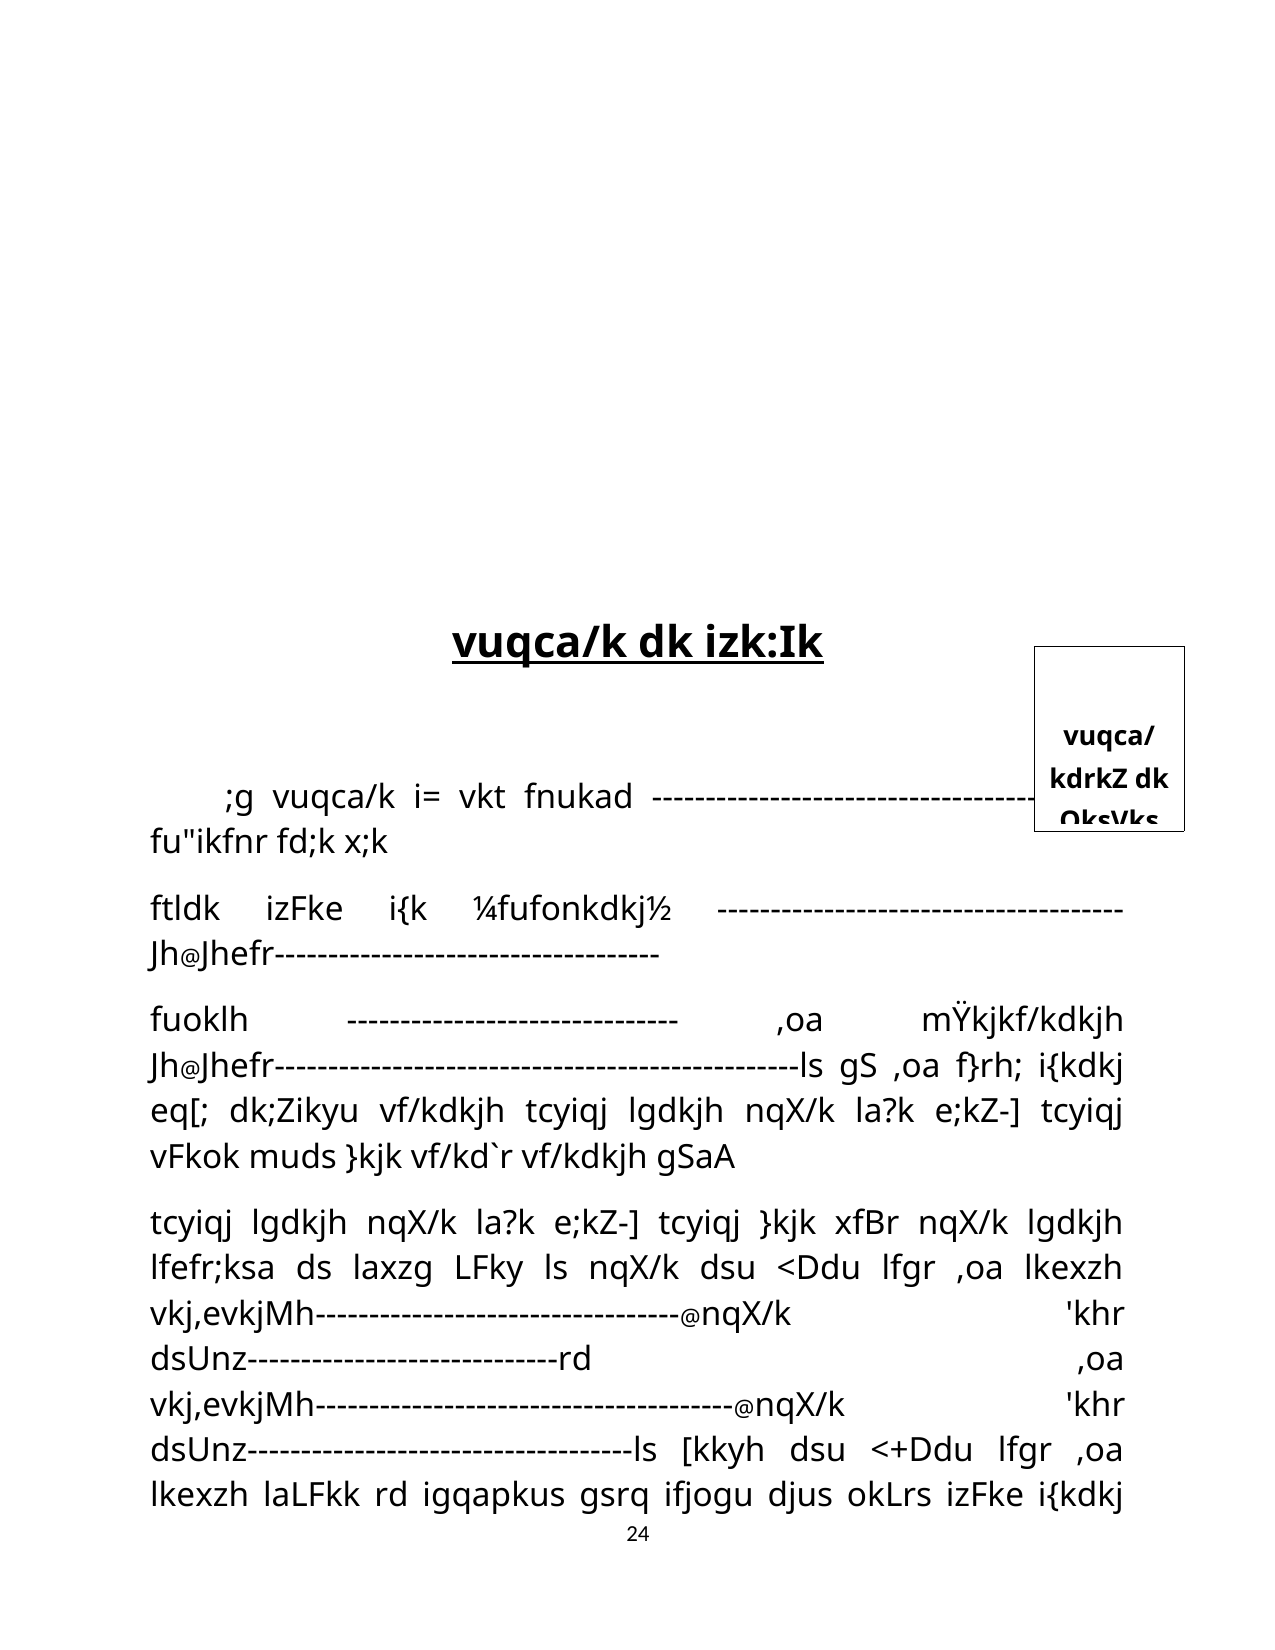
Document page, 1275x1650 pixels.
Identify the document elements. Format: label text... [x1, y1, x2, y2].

text fuoklh ------------------------------- ,oa mŸkjkf/kdkjh Jh@Jhefr-------------------------------------------------ls gS ,oa f}rh; i{kdkj eq[; dk;Zikyu vf/kdkjh tcyiqj lgdkjh nqX/k la?k e;kZ-] tcyiqj vFkok muds }kjk vf/kd`r vf/kdkjh gSaA [150, 996, 1125, 1178]
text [150, 1199, 1125, 1517]
text ftldk izFke i{k ¼fufonkdkj½ --------------------------------------Jh@Jhefr------------------------------------ [150, 884, 1125, 975]
text vuqca/k dk izk:Ik [150, 611, 1125, 670]
text ;g vuqca/k i= vkt fnukad ---------------------------------------dks fu"ikfnr fd;k x;k [150, 773, 1125, 864]
